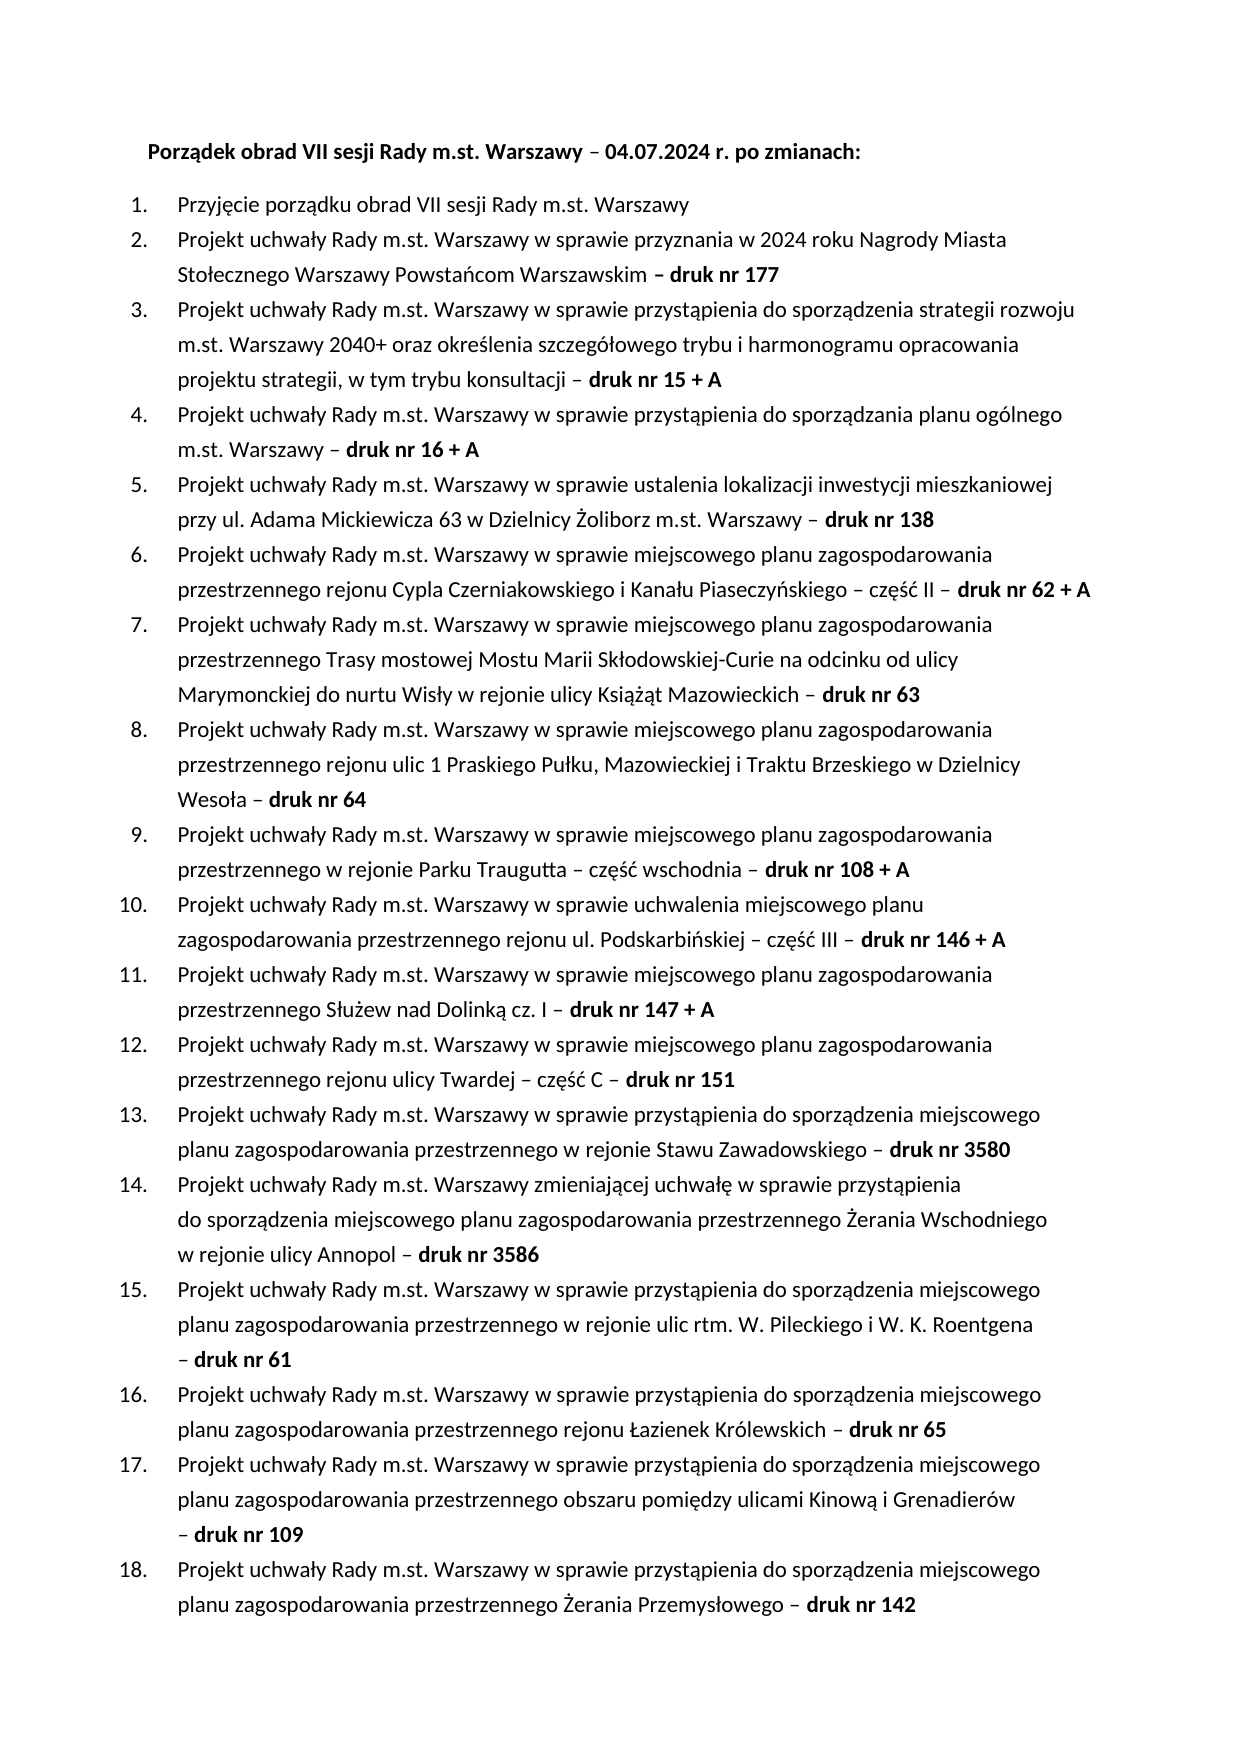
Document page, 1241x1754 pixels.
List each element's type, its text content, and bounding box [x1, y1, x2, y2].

list Projekt uchwały Rady m.st. Warszawy w sprawie ustalenia lokalizacji inwestycji mieszkaniowej przy ul. Adama Mickiewicza 63 w Dzielnicy Żoliborz m.st. Warszawy – druk nr 138 [148, 470, 1092, 533]
list Przyjęcie porządku obrad VII sesji Rady m.st. Warszawy [148, 190, 1092, 218]
list Projekt uchwały Rady m.st. Warszawy w sprawie przystąpienia do sporządzenia miejscowego planu zagospodarowania przestrzennego rejonu Łazienek Królewskich – druk nr 65 [148, 1380, 1092, 1443]
list Projekt uchwały Rady m.st. Warszawy w sprawie miejscowego planu zagospodarowania przestrzennego rejonu ulic 1 Praskiego Pułku, Mazowieckiej i Traktu Brzeskiego w Dzielnicy Wesoła – druk nr 64 [148, 715, 1092, 813]
list Projekt uchwały Rady m.st. Warszawy w sprawie przystąpienia do sporządzenia miejscowego planu zagospodarowania przestrzennego w rejonie Stawu Zawadowskiego – druk nr 3580 [148, 1100, 1092, 1163]
subtitle Porządek obrad VII sesji Rady m.st. Warszawy – 04.07.2024 r. po zmianach: [148, 137, 1092, 165]
list Projekt uchwały Rady m.st. Warszawy w sprawie miejscowego planu zagospodarowania przestrzennego Służew nad Dolinką cz. I – druk nr 147 + A [148, 960, 1092, 1023]
list Projekt uchwały Rady m.st. Warszawy zmieniającej uchwałę w sprawie przystąpienia do sporządzenia miejscowego planu zagospodarowania przestrzennego Żerania Wschodniego w rejonie ulicy Annopol – druk nr 3586 [148, 1170, 1092, 1268]
list Projekt uchwały Rady m.st. Warszawy w sprawie przystąpienia do sporządzenia miejscowego planu zagospodarowania przestrzennego obszaru pomiędzy ulicami Kinową i Grenadierów – druk nr 109 [148, 1450, 1092, 1548]
list Projekt uchwały Rady m.st. Warszawy w sprawie przystąpienia do sporządzenia miejscowego planu zagospodarowania przestrzennego Żerania Przemysłowego – druk nr 142 [148, 1555, 1092, 1618]
list Projekt uchwały Rady m.st. Warszawy w sprawie miejscowego planu zagospodarowania przestrzennego Trasy mostowej Mostu Marii Skłodowskiej-Curie na odcinku od ulicy Marymonckiej do nurtu Wisły w rejonie ulicy Książąt Mazowieckich – druk nr 63 [148, 610, 1092, 708]
list Projekt uchwały Rady m.st. Warszawy w sprawie przystąpienia do sporządzenia strategii rozwoju m.st. Warszawy 2040+ oraz określenia szczegółowego trybu i harmonogramu opracowania projektu strategii, w tym trybu konsultacji – druk nr 15 + A [148, 295, 1092, 393]
list Projekt uchwały Rady m.st. Warszawy w sprawie uchwalenia miejscowego planu zagospodarowania przestrzennego rejonu ul. Podskarbińskiej – część III – druk nr 146 + A [148, 890, 1092, 953]
list Projekt uchwały Rady m.st. Warszawy w sprawie przyznania w 2024 roku Nagrody Miasta Stołecznego Warszawy Powstańcom Warszawskim – druk nr 177 [148, 225, 1092, 288]
list Projekt uchwały Rady m.st. Warszawy w sprawie miejscowego planu zagospodarowania przestrzennego rejonu ulicy Twardej – część C – druk nr 151 [148, 1030, 1092, 1093]
list Projekt uchwały Rady m.st. Warszawy w sprawie miejscowego planu zagospodarowania przestrzennego rejonu Cypla Czerniakowskiego i Kanału Piaseczyńskiego – część II – druk nr 62 + A [148, 540, 1092, 603]
list Projekt uchwały Rady m.st. Warszawy w sprawie przystąpienia do sporządzenia miejscowego planu zagospodarowania przestrzennego w rejonie ulic rtm. W. Pileckiego i W. K. Roentgena – druk nr 61 [148, 1275, 1092, 1373]
list Projekt uchwały Rady m.st. Warszawy w sprawie przystąpienia do sporządzania planu ogólnego m.st. Warszawy – druk nr 16 + A [148, 400, 1092, 463]
list Projekt uchwały Rady m.st. Warszawy w sprawie miejscowego planu zagospodarowania przestrzennego w rejonie Parku Traugutta – część wschodnia – druk nr 108 + A [148, 820, 1092, 883]
